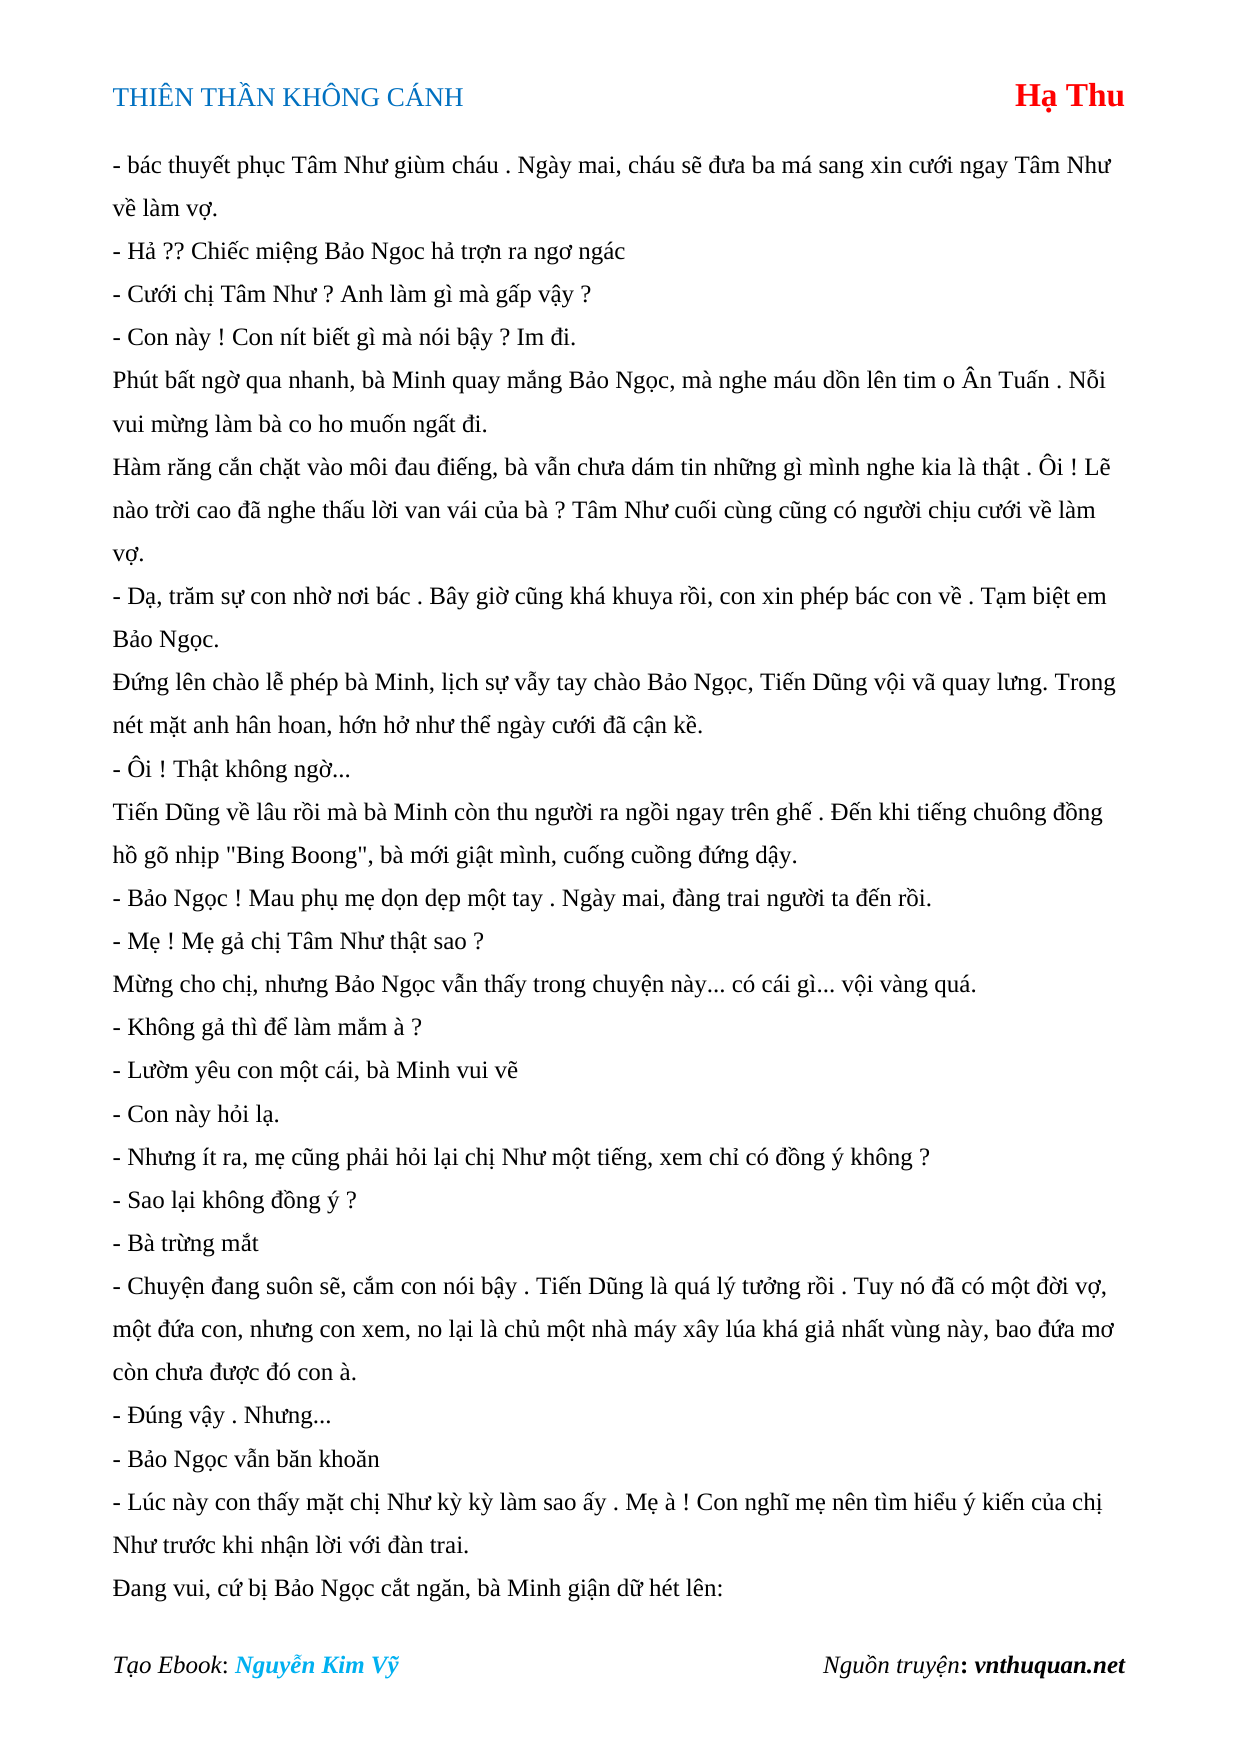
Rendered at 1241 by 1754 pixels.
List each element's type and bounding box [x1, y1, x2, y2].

text [112, 150, 1128, 1602]
